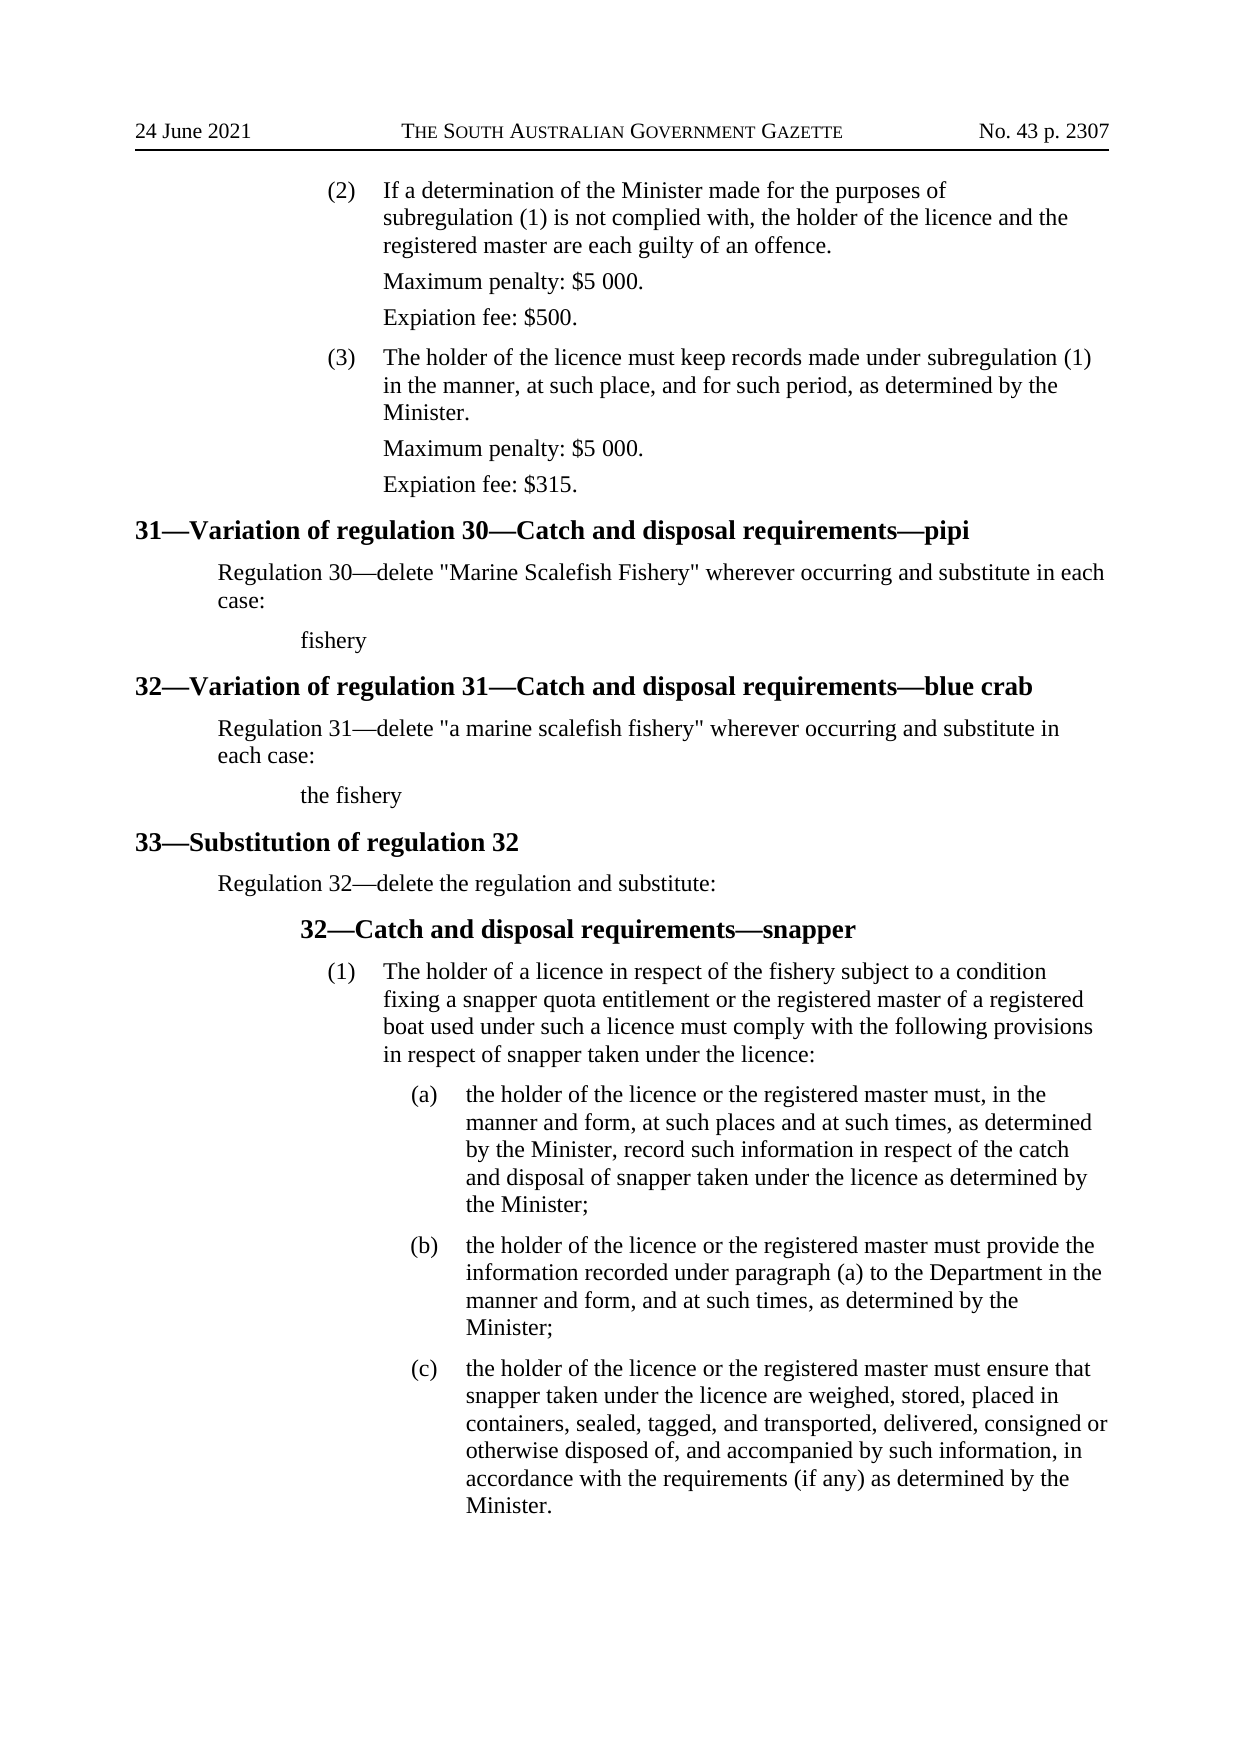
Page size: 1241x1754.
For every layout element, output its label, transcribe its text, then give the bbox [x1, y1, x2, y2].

text (3) The holder of the licence must keep records made under subregulation (1) in the manner, at such place, and for such period, as determined by the Minister. [300, 343, 1109, 426]
text Expiation fee: $500. [383, 303, 1109, 331]
text fishery [300, 626, 1109, 653]
text Maximum penalty: $5 000. [383, 434, 1109, 462]
text 33—Substitution of regulation 32 [135, 826, 1109, 857]
text (b) the holder of the licence or the registered master must provide the information recorded under paragraph (a) to the Department in the manner and form, and at such times, as determined by the Minister; [383, 1231, 1109, 1341]
text (2) If a determination of the Minister made for the purposes of subregulation (1) is not complied with, the holder of the licence and the registered master are each guilty of an offence. [300, 176, 1109, 259]
text (1) The holder of a licence in respect of the fishery subject to a condition fixing a snapper quota entitlement or the registered master of a registered boat used under such a licence must comply with the following provisions in respect of snapper taken under the licence: [300, 957, 1109, 1068]
text (a) the holder of the licence or the registered master must, in the manner and form, at such places and at such times, as determined by the Minister, record such information in respect of the catch and disposal of snapper taken under the licence as determined by the Minister; [383, 1080, 1109, 1218]
text Regulation 32—delete the regulation and substitute: [217, 869, 1109, 897]
text Maximum penalty: $5 000. [383, 267, 1109, 294]
text (c) the holder of the licence or the registered master must ensure that snapper taken under the licence are weighed, stored, placed in containers, sealed, tagged, and transported, delivered, consigned or otherwise disposed of, and accompanied by such information, in accordance with the requirements (if any) as determined by the Minister. [383, 1353, 1109, 1519]
text the fishery [300, 781, 1109, 809]
text Regulation 31—delete "a marine scalefish fishery" wherever occurring and substitute in each case: [217, 714, 1109, 769]
text Expiation fee: $315. [383, 470, 1109, 498]
text 32—Variation of regulation 31—Catch and disposal requirements—blue crab [135, 670, 1109, 701]
text 32—Catch and disposal requirements—snapper [300, 913, 1109, 945]
text Regulation 30—delete "Marine Scalefish Fishery" wherever occurring and substitute in each case: [217, 558, 1109, 613]
text 31—Variation of regulation 30—Catch and disposal requirements—pipi [135, 514, 1109, 546]
